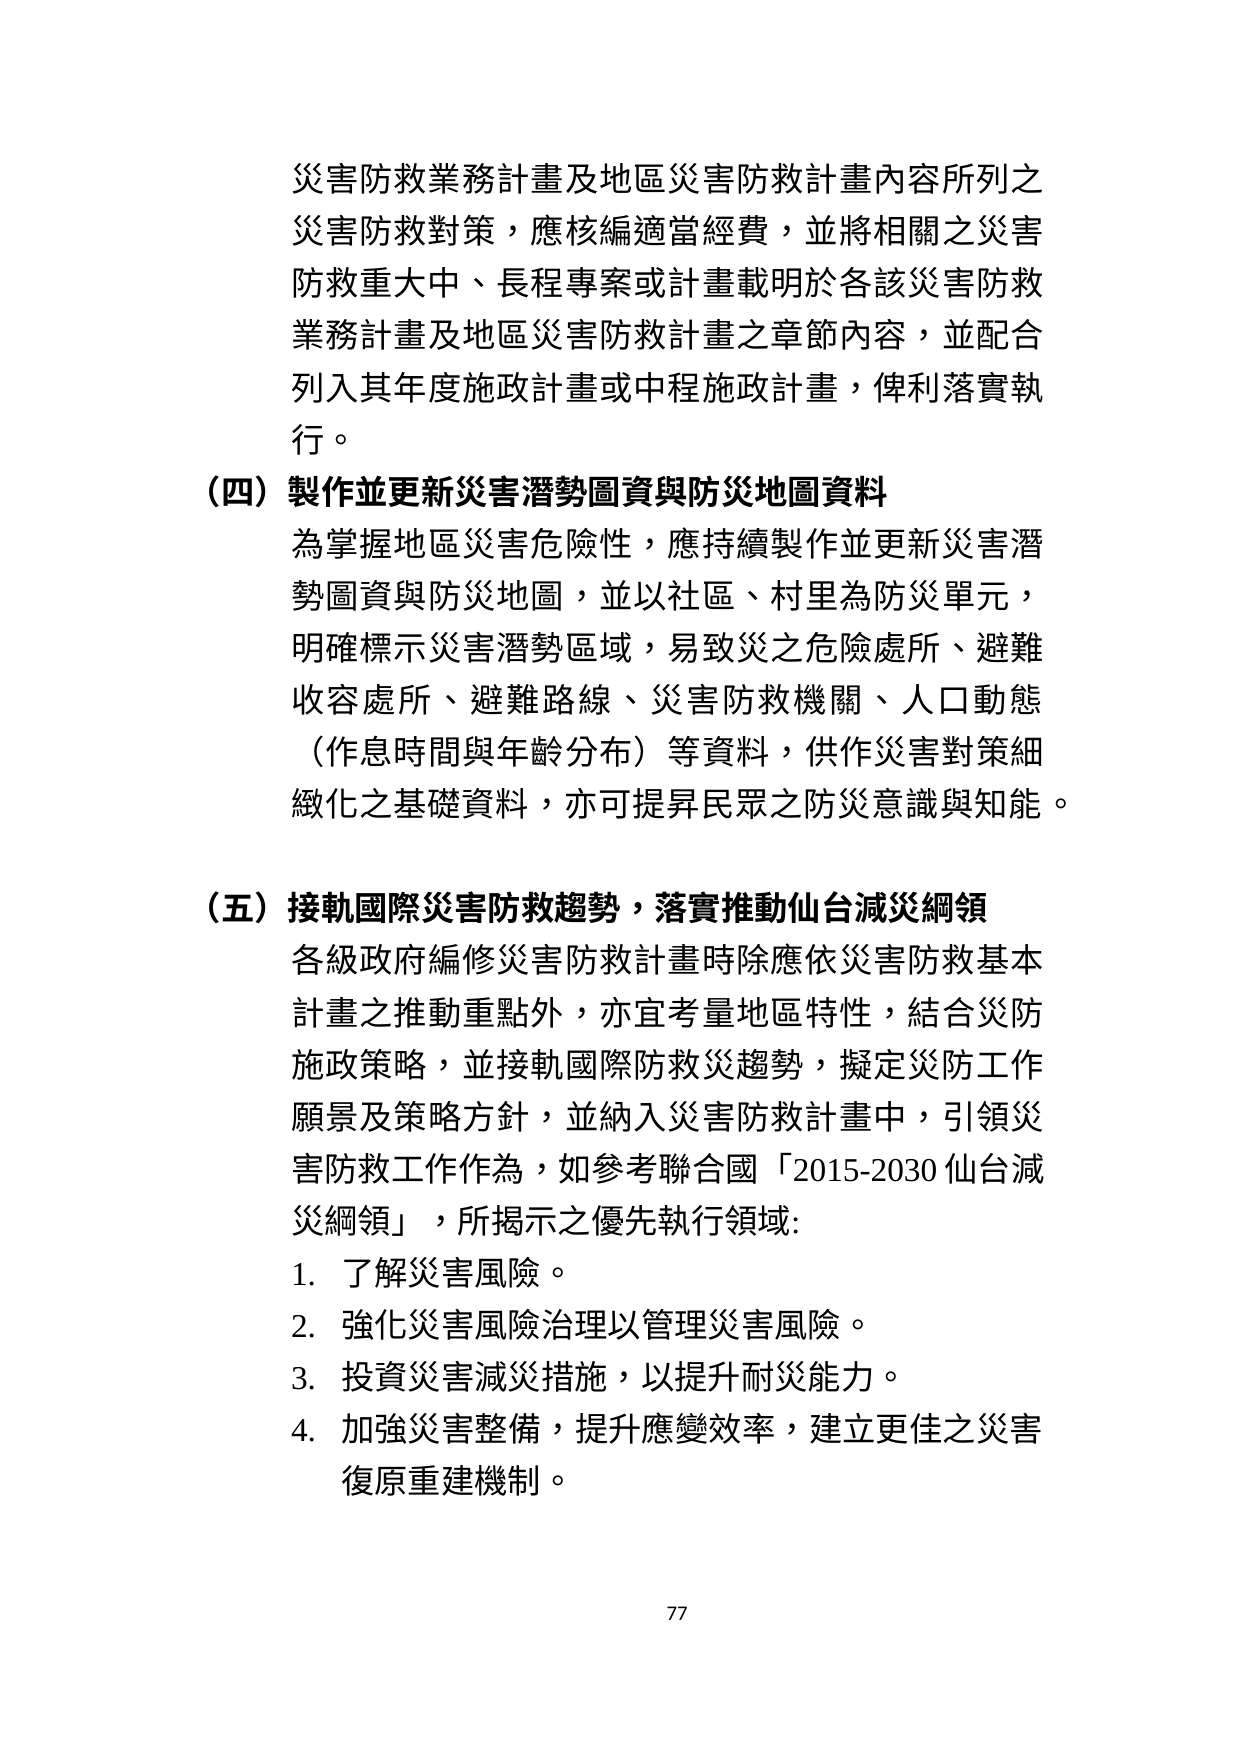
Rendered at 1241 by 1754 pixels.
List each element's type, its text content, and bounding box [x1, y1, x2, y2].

list 投資災害減災措施，以提升耐災能力。 [291, 1348, 1044, 1400]
text （四）製作並更新災害潛勢圖資與防災地圖資料 [187, 462, 1044, 514]
text （五）接軌國際災害防救趨勢，落實推動仙台減災綱領 [187, 879, 1044, 931]
list 了解災害風險。 [291, 1244, 1044, 1296]
text 各級政府編修災害防救計畫時除應依災害防救基本計畫之推動重點外，亦宜考量地區特性，結合災防施政策略，並接軌國際防救災趨勢，擬定災防工作願景及策略方針，並納入災害防救計畫中，引領災害防救工作作為，如參考聯合國「2015-2030仙台減災綱領」，所揭示之優先執行領域: [291, 931, 1044, 1244]
text 災害防救業務計畫及地區災害防救計畫內容所列之災害防救對策，應核編適當經費，並將相關之災害防救重大中、長程專案或計畫載明於各該災害防救業務計畫及地區災害防救計畫之章節內容，並配合列入其年度施政計畫或中程施政計畫，俾利落實執行。 [291, 150, 1044, 462]
text 為掌握地區災害危險性，應持續製作並更新災害潛勢圖資與防災地圖，並以社區、村里為防災單元，明確標示災害潛勢區域，易致災之危險處所、避難收容處所、避難路線、災害防救機關、人口動態（作息時間與年齡分布）等資料，供作災害對策細緻化之基礎資料，亦可提昇民眾之防災意識與知能。 [291, 514, 1044, 879]
list 強化災害風險治理以管理災害風險。 [291, 1296, 1044, 1348]
list 加強災害整備，提升應變效率，建立更佳之災害復原重建機制。 [291, 1400, 1044, 1504]
